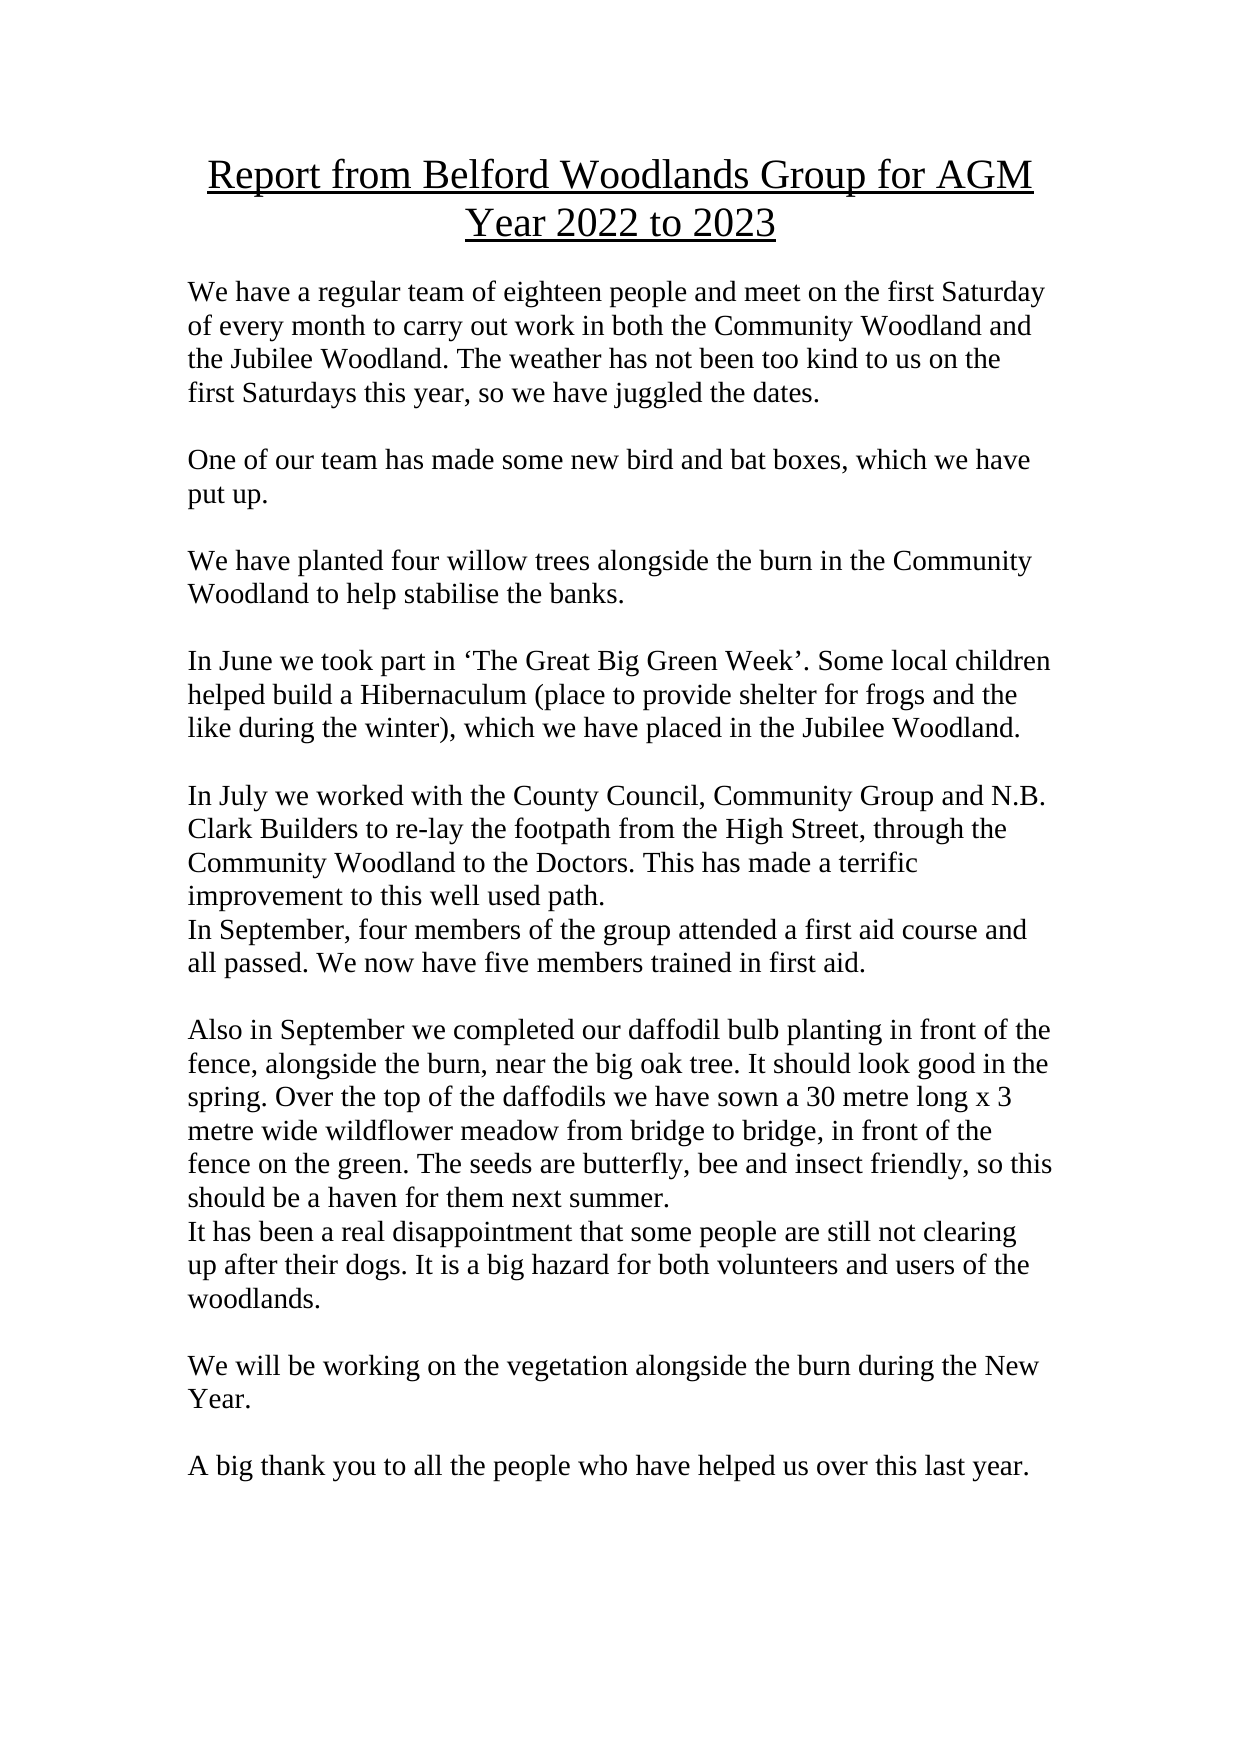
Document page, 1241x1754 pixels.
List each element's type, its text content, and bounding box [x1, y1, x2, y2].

text We have planted four willow trees alongside the burn in the Community Woodland to help stabilise the banks. [187, 509, 1053, 610]
text We will be working on the vegetation alongside the burn during the New Year. [187, 1348, 1053, 1415]
text In June we took part in ‘The Great Big Green Week’. Some local children helped build a Hibernaculum (place to provide shelter for frogs and the like during the winter), which we have placed in the Jubilee Woodland. [187, 610, 1053, 744]
text Also in September we completed our daffodil bulb planting in front of the fence, alongside the burn, near the big oak tree. It should look good in the spring. Over the top of the daffodils we have sown a 30 metre long x 3 metre wide wildflower meadow from bridge to bridge, in front of the fence on the green. The seeds are butterfly, bee and insect friendly, so this should be a haven for them next summer. [187, 979, 1053, 1214]
text In July we worked with the County Council, Community Group and N.B. Clark Builders to re-lay the footpath from the High Street, through the Community Woodland to the Doctors. This has made a terrific improvement to this well used path. In September, four members of the group attended a first aid course and all passed. We now have five members trained in first aid. [187, 744, 1053, 979]
text A big thank you to all the people who have helped us over this last year. [187, 1448, 1053, 1511]
text Report from Belford Woodlands Group for AGM Year 2022 to 2023 [187, 150, 1053, 274]
text It has been a real disappointment that some people are still not clearing up after their dogs. It is a big hazard for both volunteers and users of the woodlands. [187, 1214, 1053, 1314]
text We have a regular team of eighteen people and meet on the first Saturday of every month to carry out work in both the Community Woodland and the Jubilee Woodland. The weather has not been too kind to us on the first Saturdays this year, so we have juggled the dates. [187, 274, 1053, 409]
text One of our team has made some new bird and bat boxes, which we have put up. [187, 409, 1053, 509]
